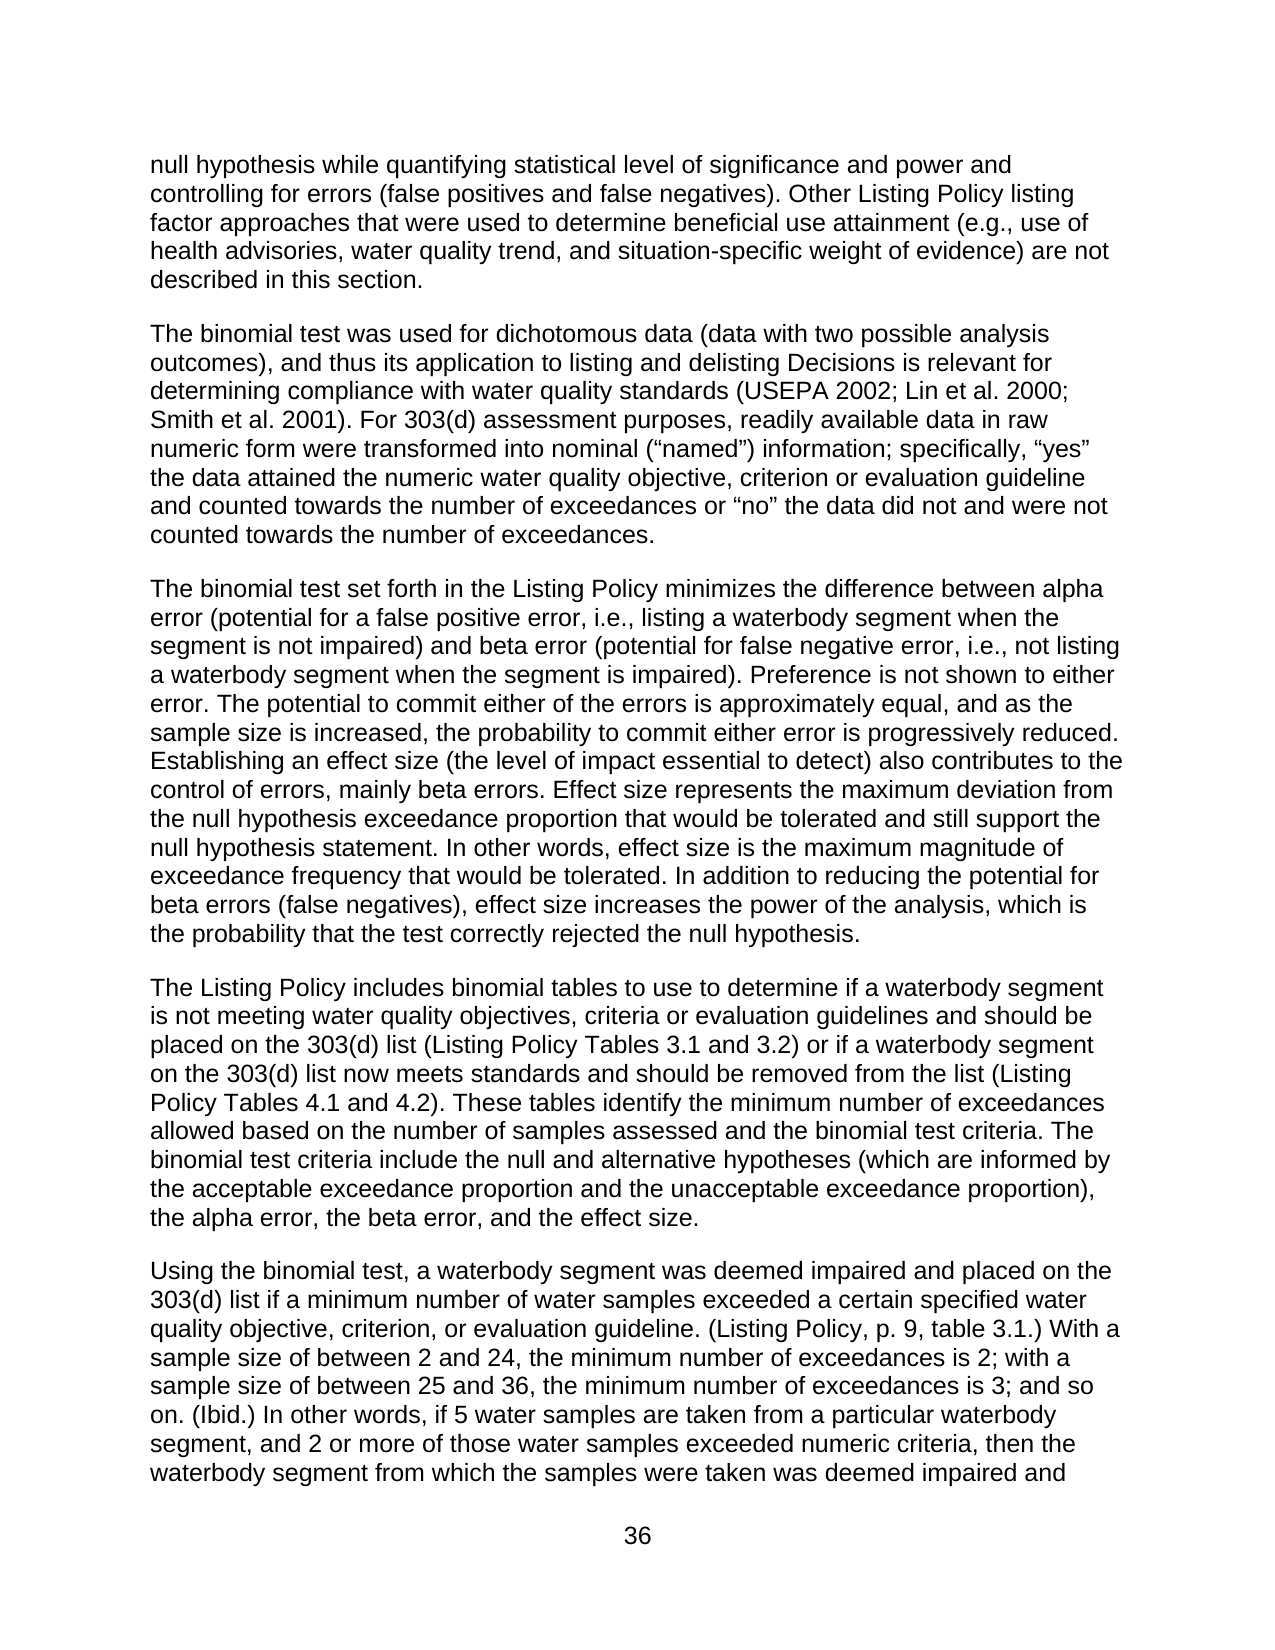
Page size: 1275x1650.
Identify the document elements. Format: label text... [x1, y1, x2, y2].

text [150, 150, 1125, 294]
text The binomial test was used for dichotomous data (data with two possible analysis outcomes), and thus its application to listing and delisting Decisions is relevant for determining compliance with water quality standards (USEPA 2002; Lin et al. 2000; Smith et al. 2001). For 303(d) assessment purposes, readily available data in raw numeric form were transformed into nominal (“named”) information; specifically, “yes” the data attained the numeric water quality objective, criterion or evaluation guideline and counted towards the number of exceedances or “no” the data did not and were not counted towards the number of exceedances. [150, 319, 1125, 549]
text The Listing Policy includes binomial tables to use to determine if a waterbody segment is not meeting water quality objectives, criteria or evaluation guidelines and should be placed on the 303(d) list (Listing Policy Tables 3.1 and 3.2) or if a waterbody segment on the 303(d) list now meets standards and should be removed from the list (Listing Policy Tables 4.1 and 4.2). These tables identify the minimum number of exceedances allowed based on the number of samples assessed and the binomial test criteria. The binomial test criteria include the null and alternative hypotheses (which are informed by the acceptable exceedance proportion and the unacceptable exceedance proportion), the alpha error, the beta error, and the effect size. [150, 972, 1125, 1231]
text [150, 1256, 1125, 1486]
text The binomial test set forth in the Listing Policy minimizes the difference between alpha error (potential for a false positive error, i.e., listing a waterbody segment when the segment is not impaired) and beta error (potential for false negative error, i.e., not listing a waterbody segment when the segment is impaired). Preference is not shown to either error. The potential to commit either of the errors is approximately equal, and as the sample size is increased, the probability to commit either error is progressively reduced. Establishing an effect size (the level of impact essential to detect) also contributes to the control of errors, mainly beta errors. Effect size represents the maximum deviation from the null hypothesis exceedance proportion that would be tolerated and still support the null hypothesis statement. In other words, effect size is the maximum magnitude of exceedance frequency that would be tolerated. In addition to reducing the potential for beta errors (false negatives), effect size increases the power of the analysis, which is the probability that the test correctly rejected the null hypothesis. [150, 574, 1125, 947]
